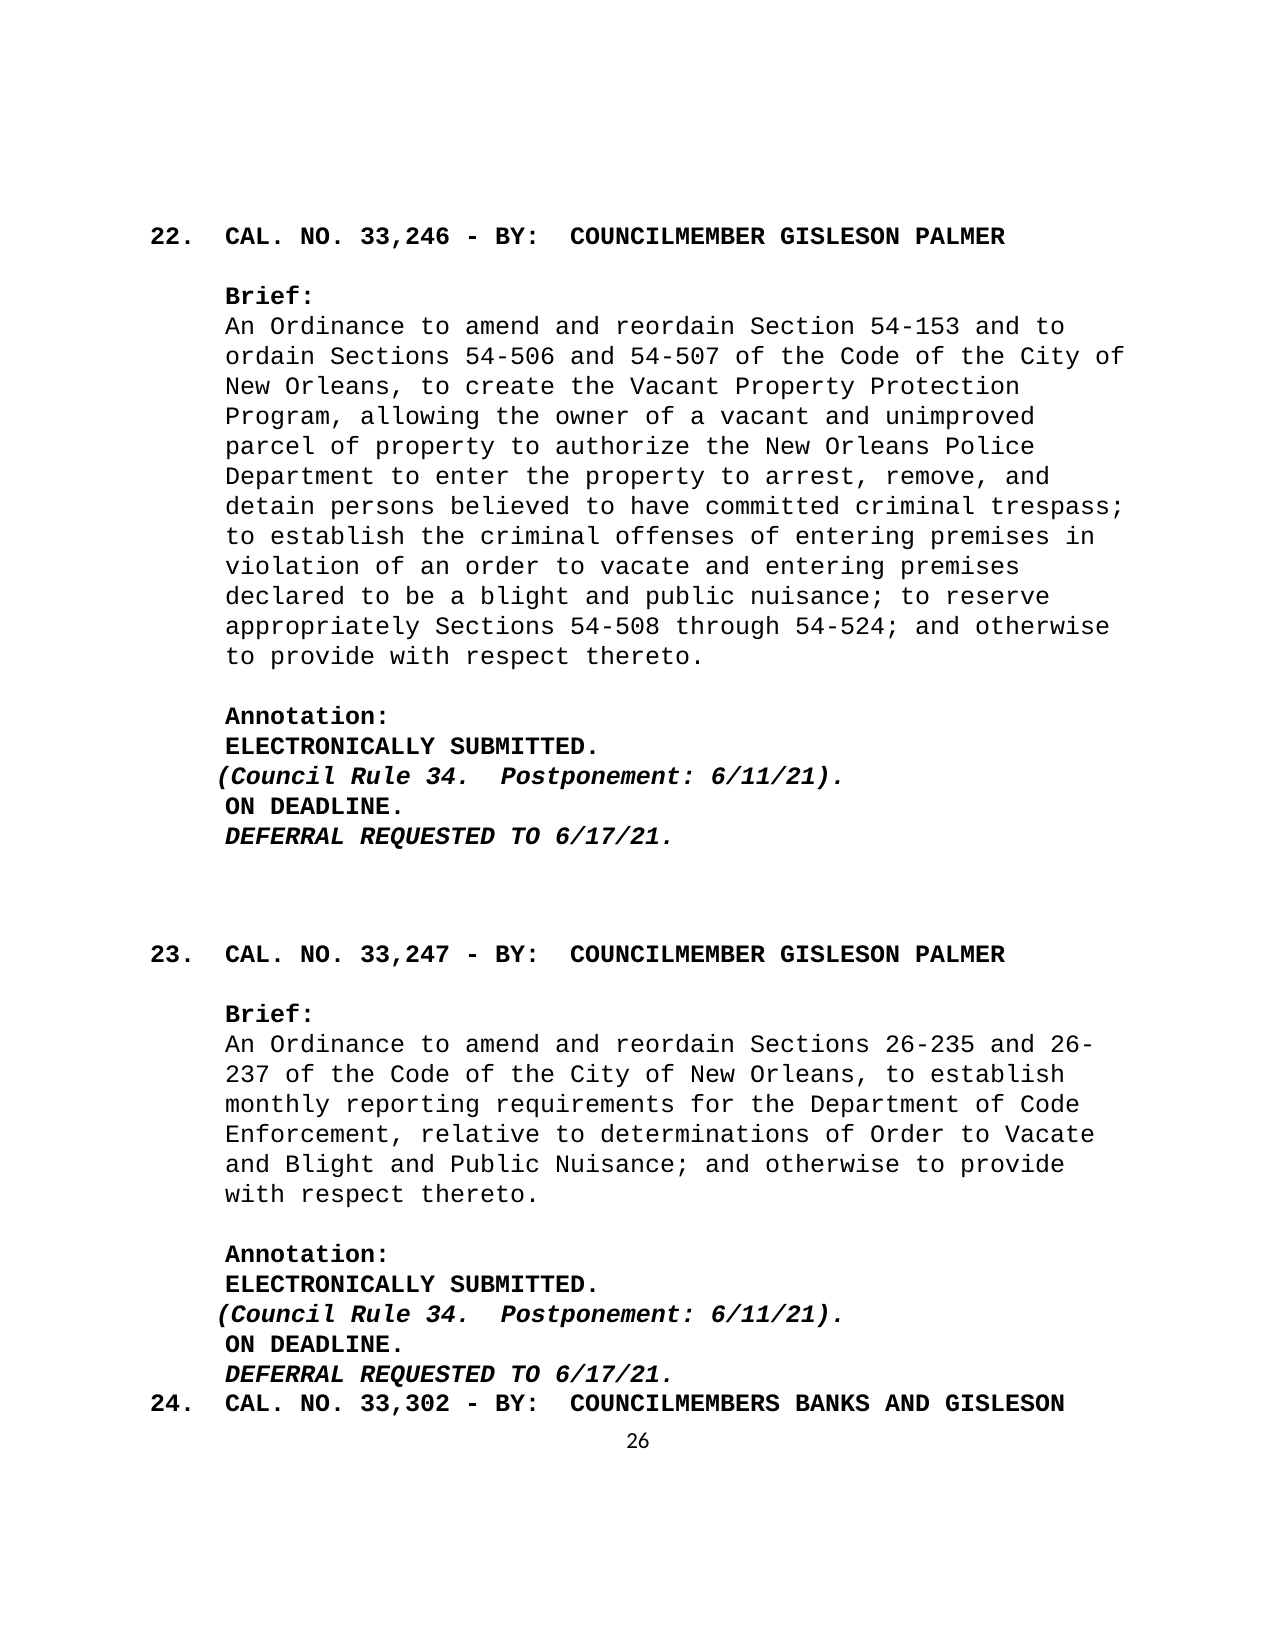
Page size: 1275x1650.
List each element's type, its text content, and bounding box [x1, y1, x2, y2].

list CAL. NO. 33,246 - BY: COUNCILMEMBER GISLESON PALMER [150, 223, 1125, 252]
text (Council Rule 34. Postponement: 6/11/21). [150, 763, 1125, 792]
text ELECTRONICALLY SUBMITTED. [150, 733, 1125, 762]
list CAL. NO. 33,247 - BY: COUNCILMEMBER GISLESON PALMER [150, 942, 1125, 970]
text DEFERRAL REQUESTED TO 6/17/21. [150, 823, 1125, 852]
text Annotation: [150, 703, 1125, 732]
list CAL. NO. 33,302 - BY: COUNCILMEMBERS BANKS AND GISLESON [150, 1390, 1125, 1418]
text DEFERRAL REQUESTED TO 6/17/21. [150, 1362, 1125, 1390]
text ON DEADLINE. [150, 793, 1125, 822]
text ON DEADLINE. [150, 1332, 1125, 1360]
text Brief: [150, 1002, 1125, 1030]
text An Ordinance to amend and reordain Section 54-153 and to ordain Sections 54-506 and 54-507 of the Code of the City of New Orleans, to create the Vacant Property Protection Program, allowing the owner of a vacant and unimproved parcel of property to authorize the New Orleans Police Department to enter the property to arrest, remove, and detain persons believed to have committed criminal trespass; to establish the criminal offenses of entering premises in violation of an order to vacate and entering premises declared to be a blight and public nuisance; to reserve appropriately Sections 54-508 through 54-524; and otherwise to provide with respect thereto. [225, 313, 1125, 672]
text (Council Rule 34. Postponement: 6/11/21). [150, 1302, 1125, 1330]
text Brief: [150, 283, 1125, 312]
text ELECTRONICALLY SUBMITTED. [150, 1272, 1125, 1300]
text An Ordinance to amend and reordain Sections 26-235 and 26-237 of the Code of the City of New Orleans, to establish monthly reporting requirements for the Department of Code Enforcement, relative to determinations of Order to Vacate and Blight and Public Nuisance; and otherwise to provide with respect thereto. [225, 1032, 1125, 1210]
text Annotation: [150, 1242, 1125, 1270]
